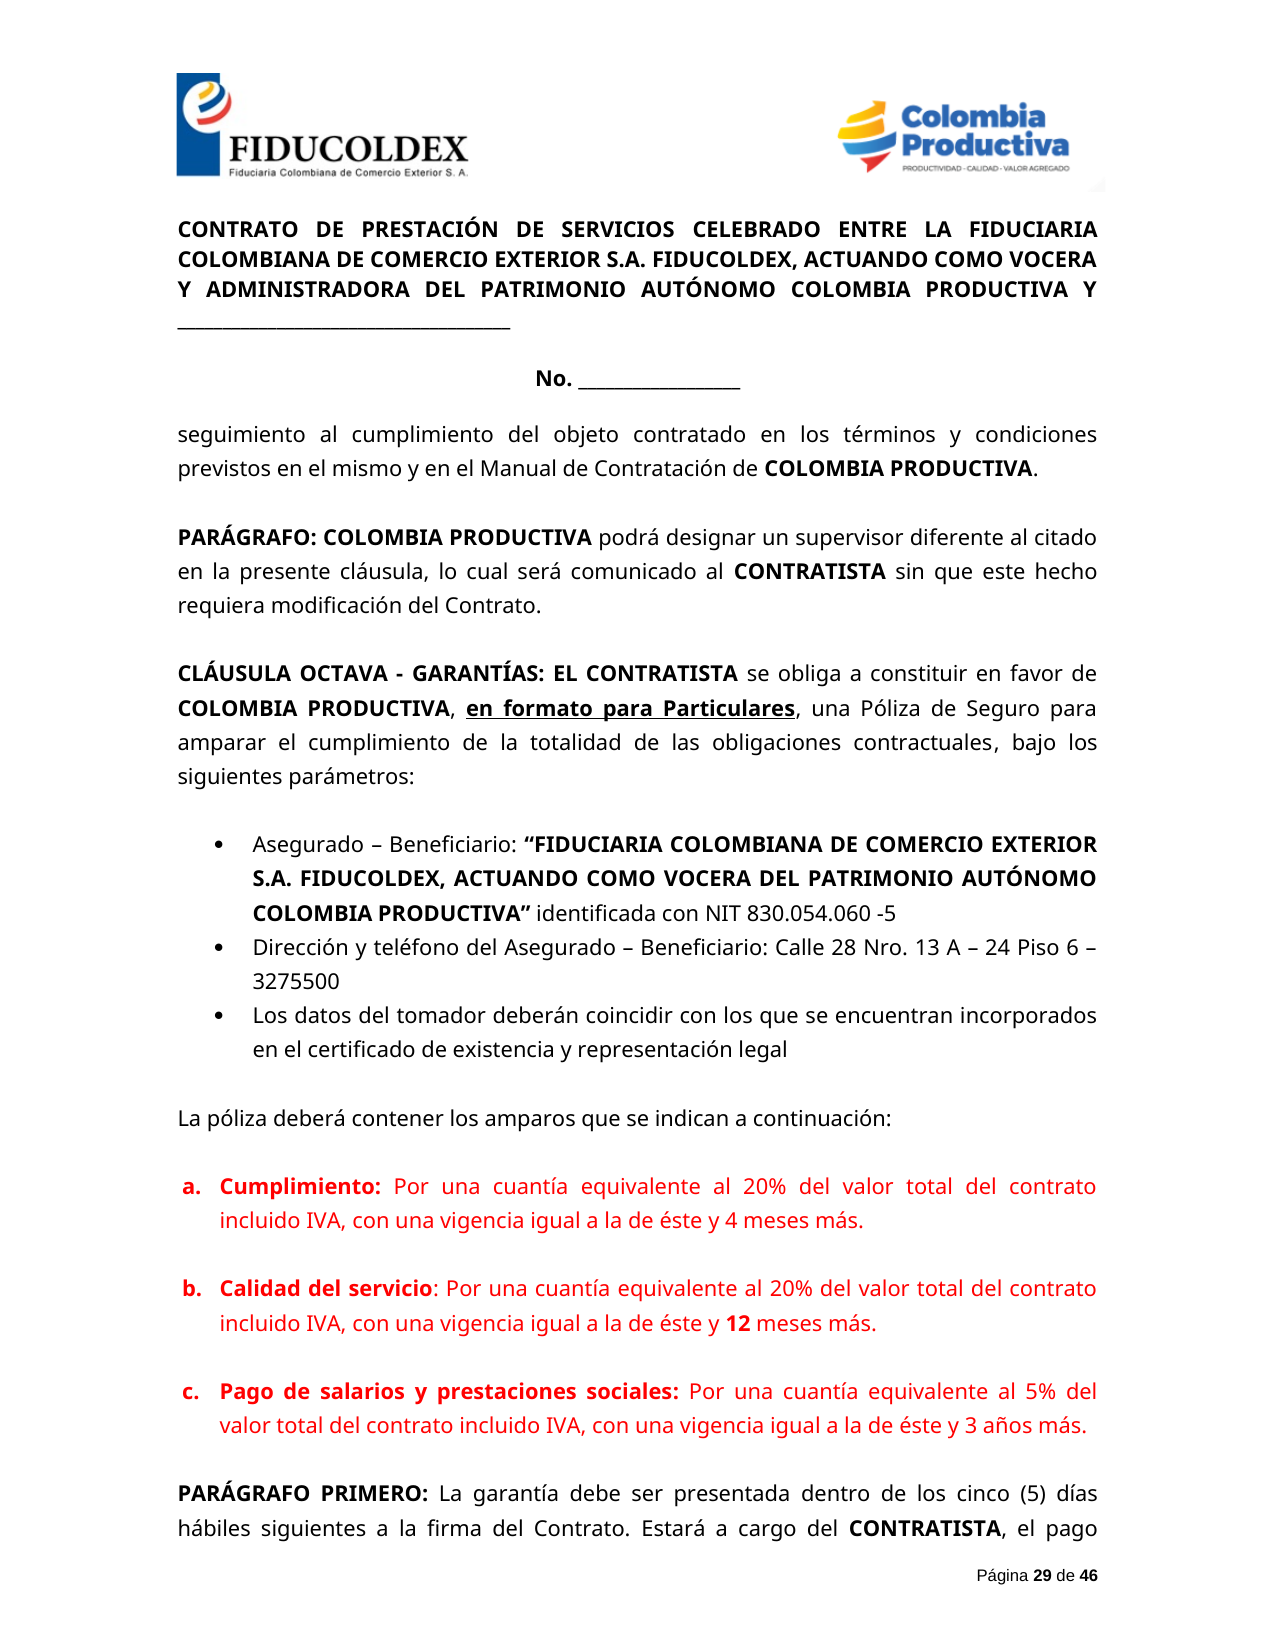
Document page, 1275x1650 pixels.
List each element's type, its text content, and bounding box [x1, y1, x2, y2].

list Pago de salarios y prestaciones sociales: Por una cuantía equivalente al 5% del valor total del contrato incluido IVA, con una vigencia igual a la de éste y 3 años más. [182, 1376, 1098, 1440]
list Asegurado – Beneficiario: “FIDUCIARIA COLOMBIANA DE COMERCIO EXTERIOR S.A. FIDUCOLDEX, ACTUANDO COMO VOCERA DEL PATRIMONIO AUTÓNOMO COLOMBIA PRODUCTIVA” identificada con NIT 830.054.060 -5 [215, 829, 1098, 927]
text La póliza deberá contener los amparos que se indican a continuación: [177, 1102, 1098, 1132]
list Calidad del servicio: Por una cuantía equivalente al 20% del valor total del contrato incluido IVA, con una vigencia igual a la de éste y 12 meses más. [182, 1273, 1098, 1337]
text PARÁGRAFO: COLOMBIA PRODUCTIVA podrá designar un supervisor diferente al citado en la presente cláusula, lo cual será comunicado al CONTRATISTA sin que este hecho requiera modificación del Contrato. [177, 522, 1098, 620]
list Cumplimiento: Por una cuantía equivalente al 20% del valor total del contrato incluido IVA, con una vigencia igual a la de éste y 4 meses más. [182, 1171, 1098, 1235]
picture [807, 71, 1106, 192]
text CLÁUSULA OCTAVA - GARANTÍAS: EL CONTRATISTA se obliga a constituir en favor de COLOMBIA PRODUCTIVA, en formato para Particulares, una Póliza de Seguro para amparar el cumplimiento de la totalidad de las obligaciones contractuales, bajo los siguientes parámetros: [177, 658, 1098, 791]
list Dirección y teléfono del Asegurado – Beneficiario: Calle 28 Nro. 13 A – 24 Piso 6 – 3275500 [215, 932, 1098, 996]
picture [176, 73, 469, 179]
list Los datos del tomador deberán coincidir con los que se encuentran incorporados en el certificado de existencia y representación legal [215, 1000, 1098, 1064]
